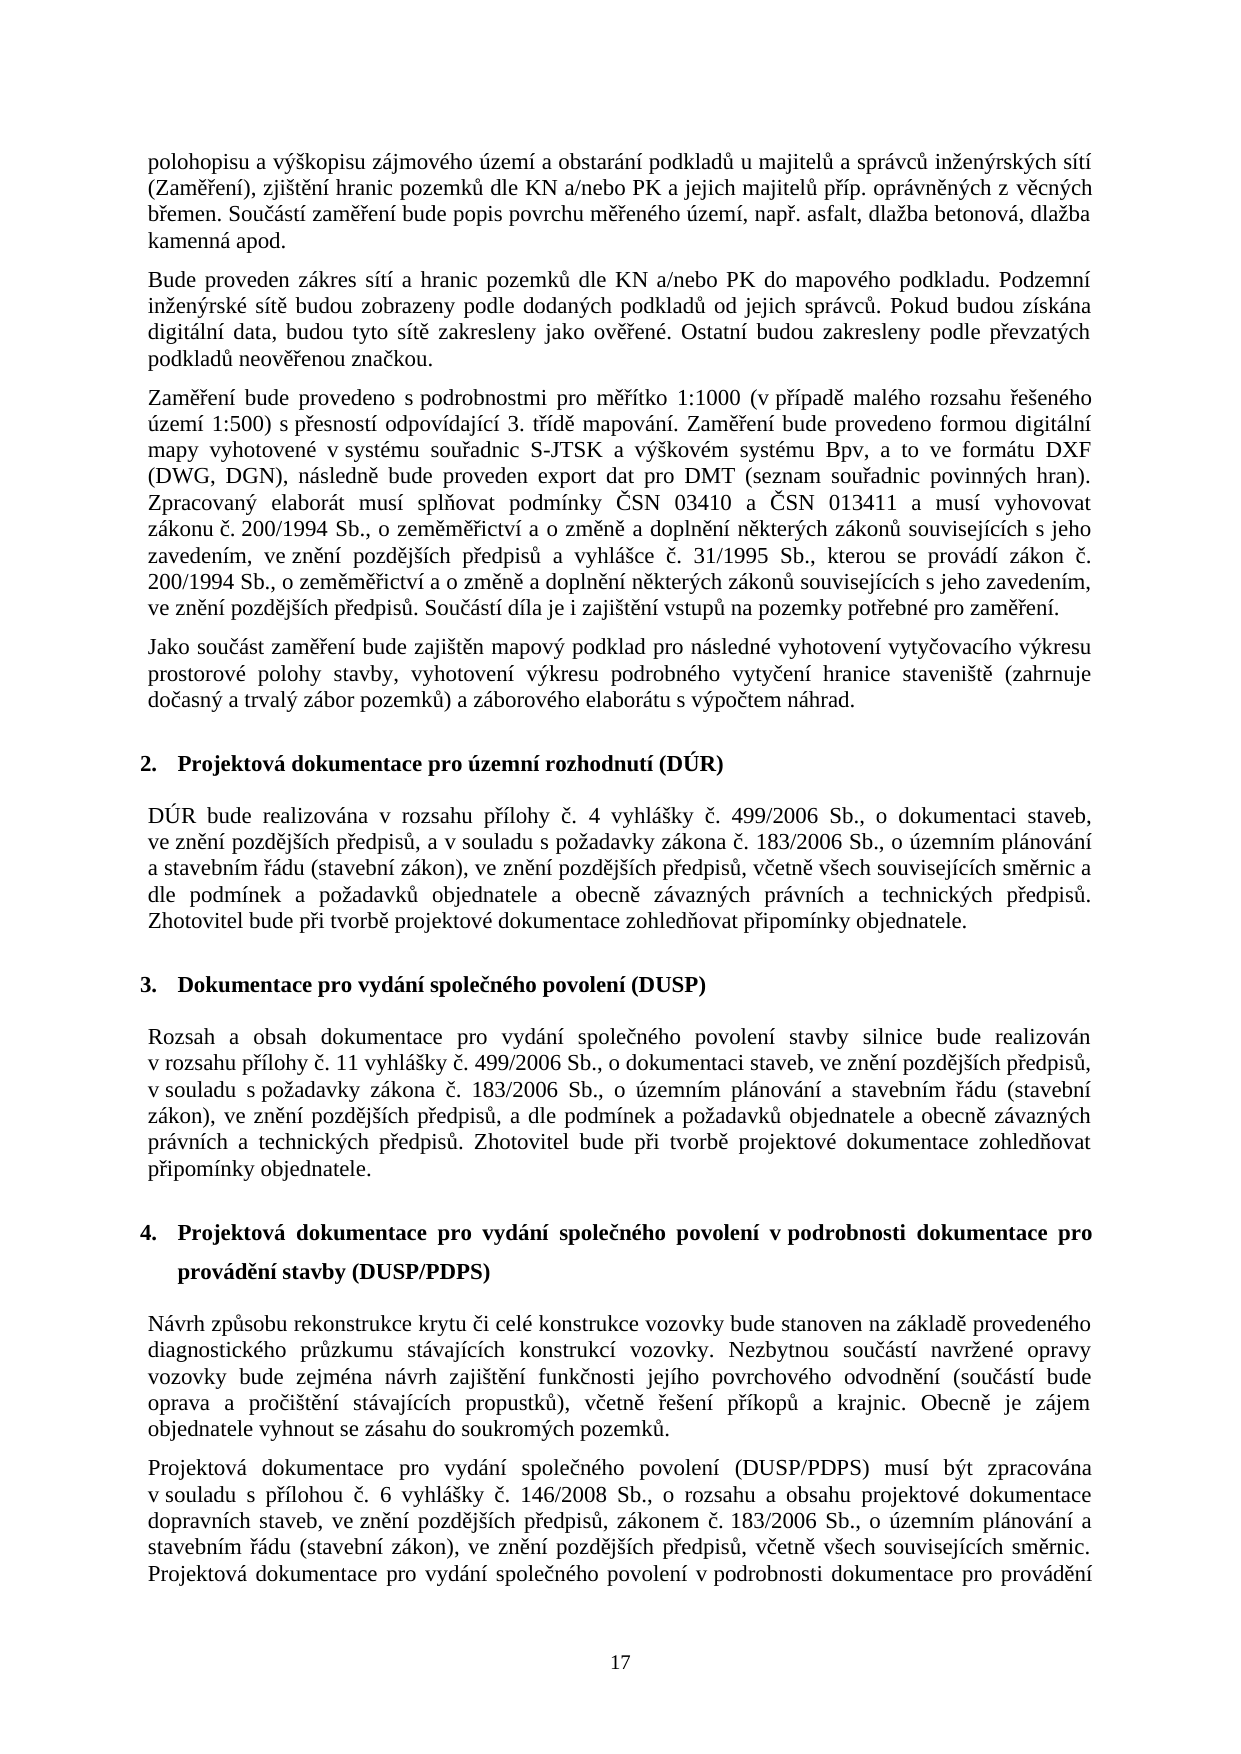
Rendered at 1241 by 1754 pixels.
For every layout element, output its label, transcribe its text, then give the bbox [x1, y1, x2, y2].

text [148, 148, 1092, 253]
text Rozsah a obsah dokumentace pro vydání společného povolení stavby silnice bude realizován v rozsahu přílohy č. 11 vyhlášky č. 499/2006 Sb., o dokumentaci staveb, ve znění pozdějších předpisů, v souladu s požadavky zákona č. 183/2006 Sb., o územním plánování a stavebním řádu (stavební zákon), ve znění pozdějších předpisů, a dle podmínek a požadavků objednatele a obecně závazných právních a technických předpisů. Zhotovitel bude při tvorbě projektové dokumentace zohledňovat připomínky objednatele. [148, 1023, 1092, 1181]
text Bude proveden zákres sítí a hranic pozemků dle KN a/nebo PK do mapového podkladu. Podzemní inženýrské sítě budou zobrazeny podle dodaných podkladů od jejich správců. Pokud budou získána digitální data, budou tyto sítě zakresleny jako ověřené. Ostatní budou zakresleny podle převzatých podkladů neověřenou značkou. [148, 266, 1092, 371]
text DÚR bude realizována v rozsahu přílohy č. 4 vyhlášky č. 499/2006 Sb., o dokumentaci staveb, ve znění pozdějších předpisů, a v souladu s požadavky zákona č. 183/2006 Sb., o územním plánování a stavebním řádu (stavební zákon), ve znění pozdějších předpisů, včetně všech souvisejících směrnic a dle podmínek a požadavků objednatele a obecně závazných právních a technických předpisů. Zhotovitel bude při tvorbě projektové dokumentace zohledňovat připomínky objednatele. [148, 802, 1092, 933]
list Projektová dokumentace pro vydání společného povolení v podrobnosti dokumentace pro provádění stavby (DUSP/PDPS) [140, 1219, 1092, 1284]
text Návrh způsobu rekonstrukce krytu či celé konstrukce vozovky bude stanoven na základě provedeného diagnostického průzkumu stávajících konstrukcí vozovky. Nezbytnou součástí navržené opravy vozovky bude zejména návrh zajištění funkčnosti jejího povrchového odvodnění (součástí bude oprava a pročištění stávajících propustků), včetně řešení příkopů a krajnic. Obecně je zájem objednatele vyhnout se zásahu do soukromých pozemků. [148, 1310, 1092, 1442]
list Projektová dokumentace pro územní rozhodnutí (DÚR) [140, 750, 1092, 776]
text Jako součást zaměření bude zajištěn mapový podklad pro následné vyhotovení vytyčovacího výkresu prostorové polohy stavby, vyhotovení výkresu podrobného vytyčení hranice staveniště (zahrnuje dočasný a trvalý zábor pozemků) a záborového elaborátu s výpočtem náhrad. [148, 633, 1092, 712]
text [148, 1454, 1092, 1586]
text Zaměření bude provedeno s podrobnostmi pro měřítko 1:1000 (v případě malého rozsahu řešeného území 1:500) s přesností odpovídající 3. třídě mapování. Zaměření bude provedeno formou digitální mapy vyhotovené v systému souřadnic S-JTSK a výškovém systému Bpv, a to ve formátu DXF (DWG, DGN), následně bude proveden export dat pro DMT (seznam souřadnic povinných hran). Zpracovaný elaborát musí splňovat podmínky ČSN 03410 a ČSN 013411 a musí vyhovovat zákonu č. 200/1994 Sb., o zeměměřictví a o změně a doplnění některých zákonů souvisejících s jeho zavedením, ve znění pozdějších předpisů a vyhlášce č. 31/1995 Sb., kterou se provádí zákon č. 200/1994 Sb., o zeměměřictví a o změně a doplnění některých zákonů souvisejících s jeho zavedením, ve znění pozdějších předpisů. Součástí díla je i zajištění vstupů na pozemky potřebné pro zaměření. [148, 383, 1092, 621]
list Dokumentace pro vydání společného povolení (DUSP) [140, 971, 1092, 997]
